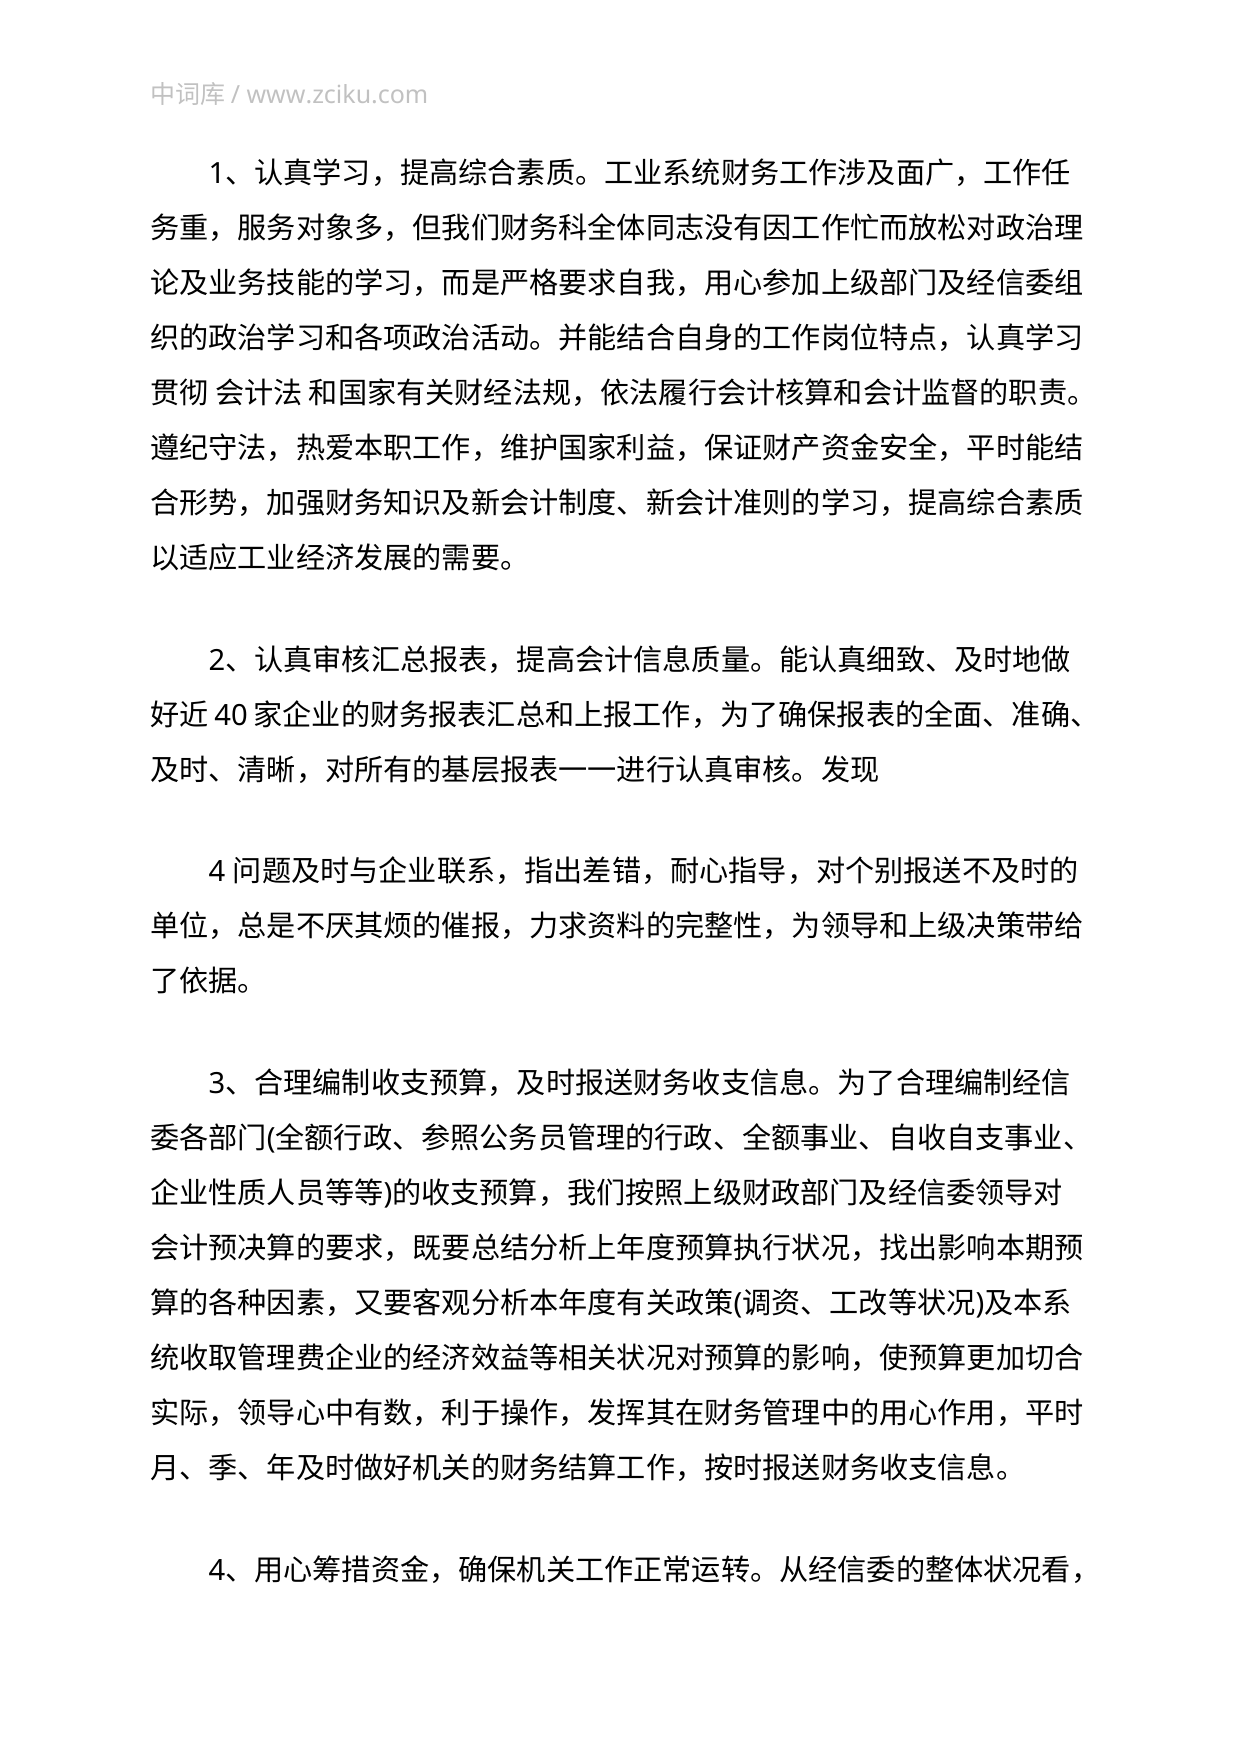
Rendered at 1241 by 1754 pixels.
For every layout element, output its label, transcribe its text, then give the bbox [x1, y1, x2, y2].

text 3、合理编制收支预算，及时报送财务收支信息。为了合理编制经信委各部门(全额行政、参照公务员管理的行政、全额事业、自收自支事业、企业性质人员等等)的收支预算，我们按照上级财政部门及经信委领导对会计预决算的要求，既要总结分析上年度预算执行状况，找出影响本期预算的各种因素，又要客观分析本年度有关政策(调资、工改等状况)及本系统收取管理费企业的经济效益等相关状况对预算的影响，使预算更加切合实际，领导心中有数，利于操作，发挥其在财务管理中的用心作用，平时月、季、年及时做好机关的财务结算工作，按时报送财务收支信息。 [150, 1059, 1090, 1487]
text 4 问题及时与企业联系，指出差错，耐心指导，对个别报送不及时的单位，总是不厌其烦的催报，力求资料的完整性，为领导和上级决策带给了依据。 [150, 848, 1090, 1000]
text 1、认真学习，提高综合素质。工业系统财务工作涉及面广，工作任务重，服务对象多，但我们财务科全体同志没有因工作忙而放松对政治理论及业务技能的学习，而是严格要求自我，用心参加上级部门及经信委组织的政治学习和各项政治活动。并能结合自身的工作岗位特点，认真学习贯彻 会计法 和国家有关财经法规，依法履行会计核算和会计监督的职责。遵纪守法，热爱本职工作，维护国家利益，保证财产资金安全，平时能结合形势，加强财务知识及新会计制度、新会计准则的学习，提高综合素质以适应工业经济发展的需要。 [150, 150, 1090, 577]
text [150, 1546, 1090, 1588]
text 2、认真审核汇总报表，提高会计信息质量。能认真细致、及时地做好近40家企业的财务报表汇总和上报工作，为了确保报表的全面、准确、及时、清晰，对所有的基层报表一一进行认真审核。发现 [150, 636, 1090, 788]
